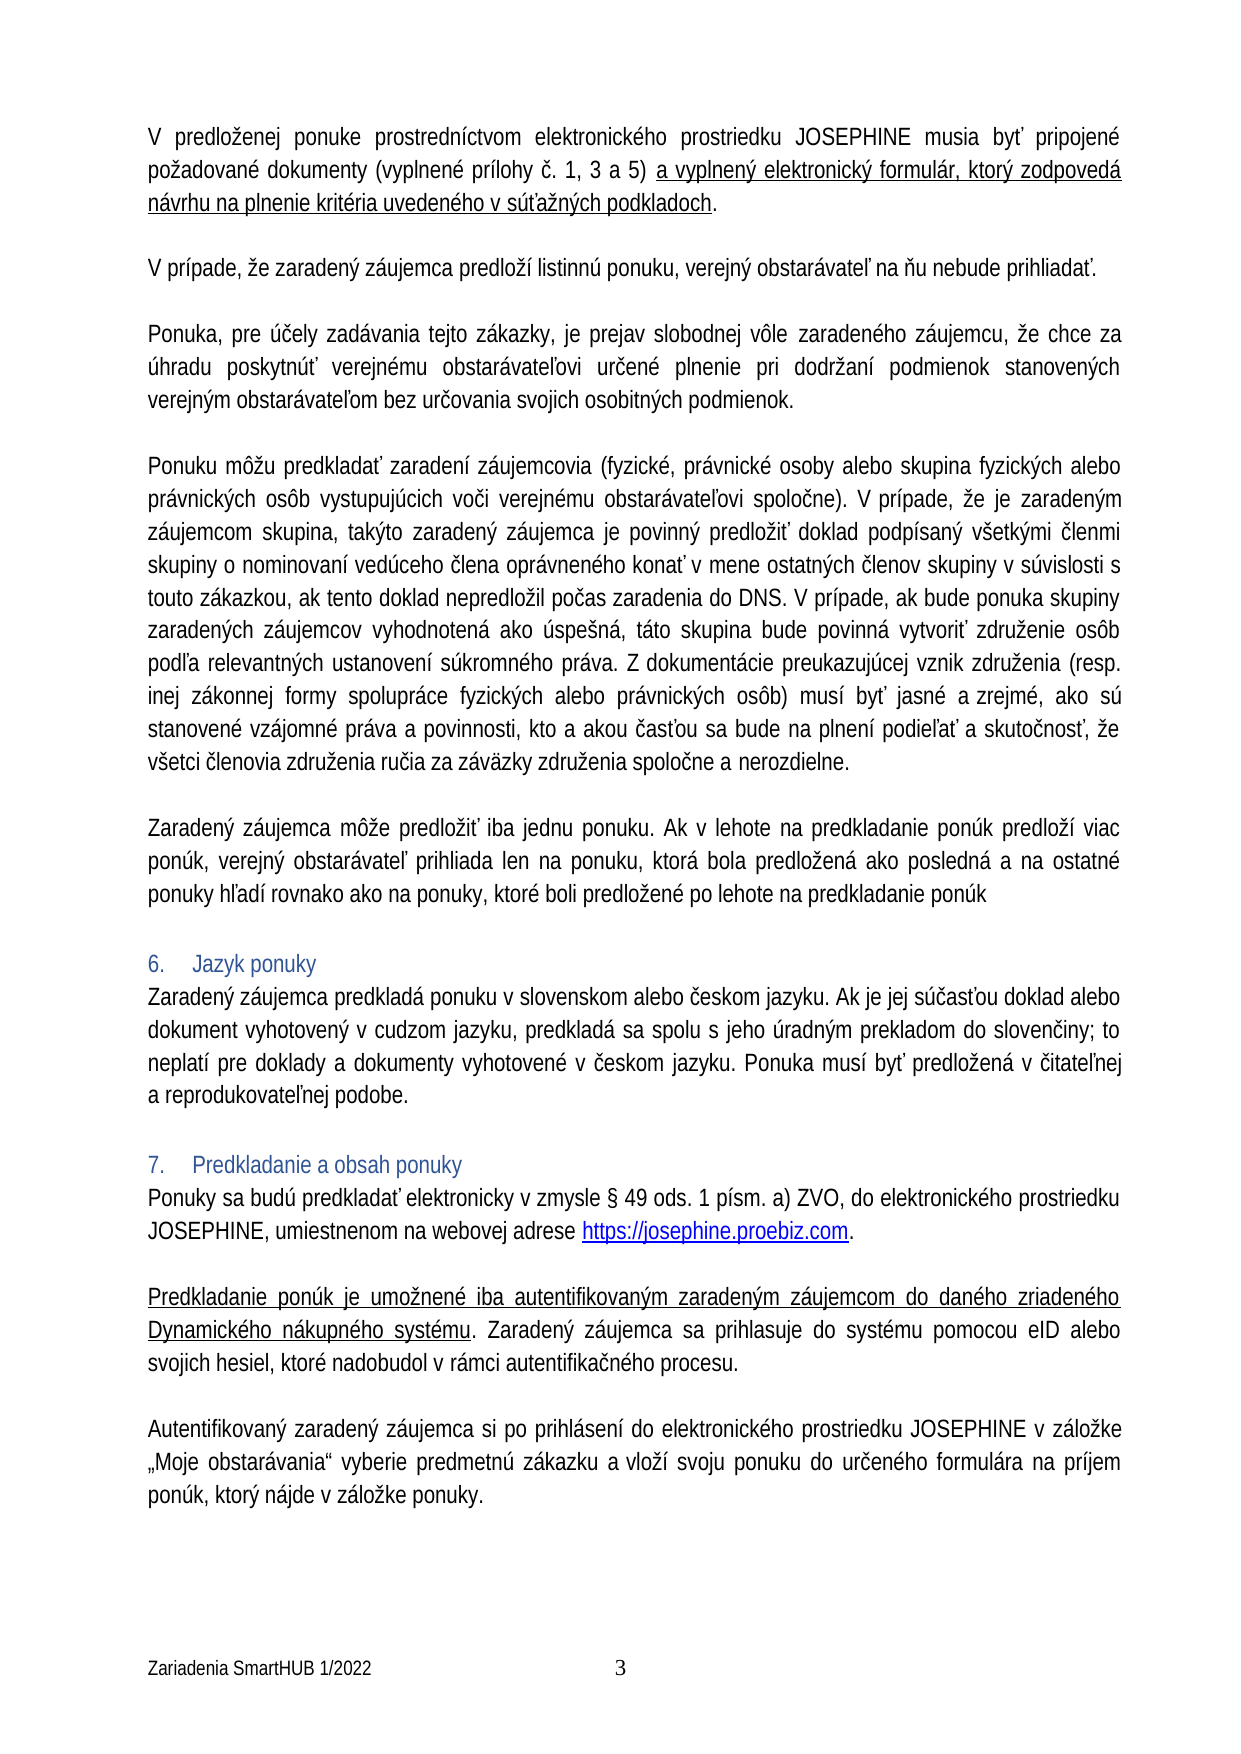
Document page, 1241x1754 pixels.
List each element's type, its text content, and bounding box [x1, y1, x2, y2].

subtitle Predkladanie a obsah ponuky [148, 1151, 1122, 1179]
text Ponuka, pre účely zadávania tejto zákazky, je prejav slobodnej vôle zaradeného záujemcu, že chce za úhradu poskytnúť verejnému obstarávateľovi určené plnenie pri dodržaní podmienok stanovených verejným obstarávateľom bez určovania svojich osobitných podmienok. [148, 319, 1122, 414]
subtitle Jazyk ponuky [148, 949, 1122, 977]
text Zaradený záujemca môže predložiť iba jednu ponuku. Ak v lehote na predkladanie ponúk predloží viac ponúk, verejný obstarávateľ prihliada len na ponuku, ktorá bola predložená ako posledná a na ostatné ponuky hľadí rovnako ako na ponuky, ktoré boli predložené po lehote na predkladanie ponúk [148, 813, 1122, 907]
text Autentifikovaný zaradený záujemca si po prihlásení do elektronického prostriedku JOSEPHINE v záložke „Moje obstarávania“ vyberie predmetnú zákazku a vloží svoju ponuku do určeného formulára na príjem ponúk, ktorý nájde v záložke ponuky. [148, 1414, 1122, 1508]
text Zaradený záujemca predkladá ponuku v slovenskom alebo českom jazyku. Ak je jej súčasťou doklad alebo dokument vyhotovený v cudzom jazyku, predkladá sa spolu s jeho úradným prekladom do slovenčiny; to neplatí pre doklady a dokumenty vyhotovené v českom jazyku. Ponuka musí byť predložená v čitateľnej a reprodukovateľnej podobe. [148, 982, 1122, 1109]
text Predkladanie ponúk je umožnené iba autentifikovaným zaradeným záujemcom do daného zriadeného Dynamického nákupného systému. Zaradený záujemca sa prihlasuje do systému pomocou eID alebo svojich hesiel, ktoré nadobudol v rámci autentifikačného procesu. [148, 1282, 1122, 1377]
text V predloženej ponuke prostredníctvom elektronického prostriedku JOSEPHINE musia byť pripojené požadované dokumenty (vyplnené prílohy č. 1, 3 a 5) a vyplnený elektronický formulár, ktorý zodpovedá návrhu na plnenie kritéria uvedeného v súťažných podkladoch. [148, 122, 1122, 216]
text Ponuku môžu predkladať zaradení záujemcovia (fyzické, právnické osoby alebo skupina fyzických alebo právnických osôb vystupujúcich voči verejnému obstarávateľovi spoločne). V prípade, že je zaradeným záujemcom skupina, takýto zaradený záujemca je povinný predložiť doklad podpísaný všetkými členmi skupiny o nominovaní vedúceho člena oprávneného konať v mene ostatných členov skupiny v súvislosti s touto zákazkou, ak tento doklad nepredložil počas zaradenia do DNS. V prípade, ak bude ponuka skupiny zaradených záujemcov vyhodnotená ako úspešná, táto skupina bude povinná vytvoriť združenie osôb podľa relevantných ustanovení súkromného práva. Z dokumentácie preukazujúcej vznik združenia (resp. inej zákonnej formy spolupráce fyzických alebo právnických osôb) musí byť jasné a zrejmé, ako sú stanovené vzájomné práva a povinnosti, kto a akou časťou sa bude na plnení podieľať a skutočnosť, že všetci členovia združenia ručia za záväzky združenia spoločne a nerozdielne. [148, 451, 1122, 776]
text V prípade, že zaradený záujemca predloží listinnú ponuku, verejný obstarávateľ na ňu nebude prihliadať. [148, 253, 1122, 282]
text Ponuky sa budú predkladať elektronicky v zmysle § 49 ods. 1 písm. a) ZVO, do elektronického prostriedku JOSEPHINE, umiestnenom na webovej adrese https://josephine.proebiz.com. [148, 1183, 1122, 1245]
